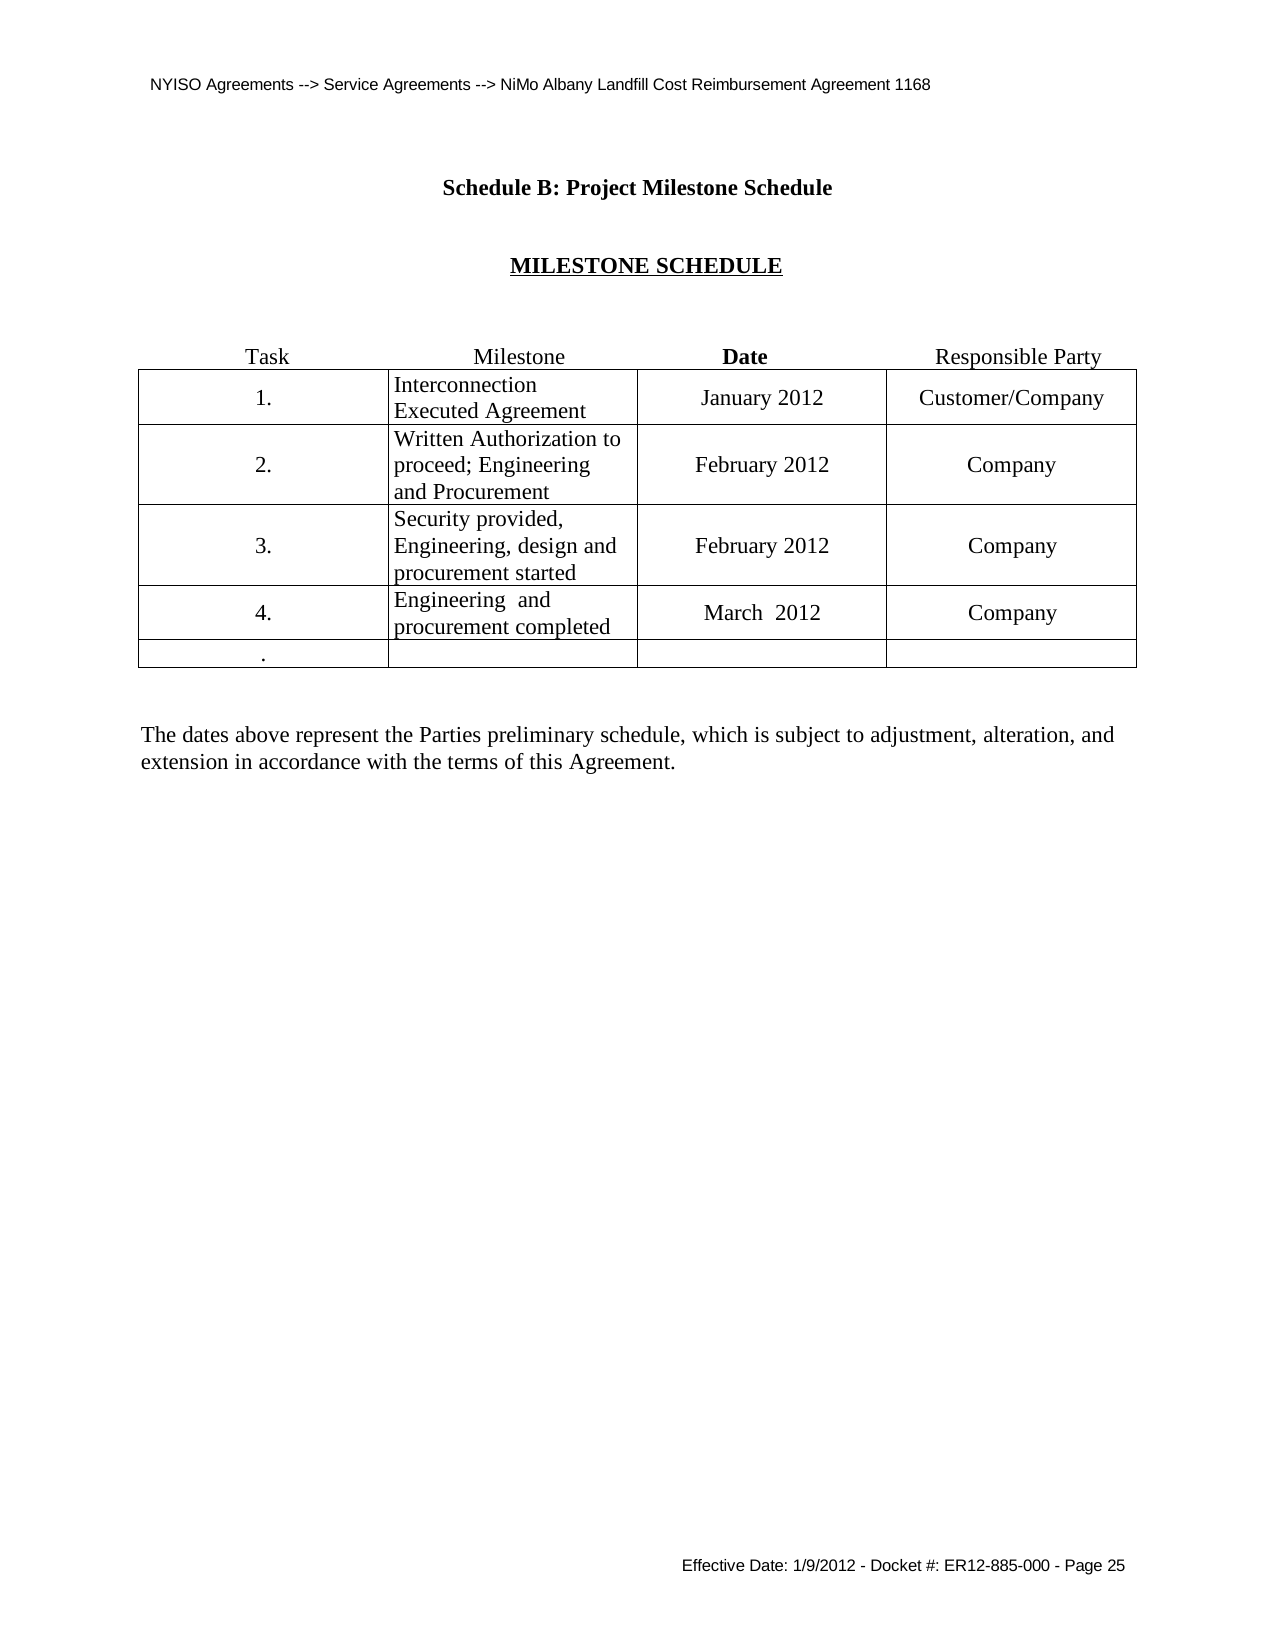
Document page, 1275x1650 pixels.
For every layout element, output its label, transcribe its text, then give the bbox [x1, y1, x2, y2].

table_cell [638, 640, 886, 667]
table_header 1. [139, 370, 388, 423]
table_cell . [139, 640, 388, 667]
text MILESTONE SCHEDULE [150, 252, 1125, 279]
table_cell Security provided, Engineering, design and procurement started [389, 505, 637, 585]
table_cell 2. [139, 425, 388, 504]
table_cell February 2012 [638, 425, 886, 504]
table_header Customer/Company [887, 370, 1136, 423]
table_cell [887, 640, 1136, 667]
table_cell 4. [139, 586, 388, 639]
table_cell Company [887, 586, 1136, 639]
table_cell March 2012 [638, 586, 886, 639]
text Schedule B: Project Milestone Schedule [150, 174, 1125, 201]
table_cell [389, 640, 637, 667]
text The dates above represent the Parties preliminary schedule, which is subject to adjustment, alteration, and extension in accordance with the terms of this Agreement. [141, 721, 1125, 774]
text Task Milestone Date Responsible Party [150, 343, 1125, 369]
table_header Interconnection Executed Agreement [389, 370, 637, 423]
table_header January 2012 [638, 370, 886, 423]
table_cell Written Authorization to proceed; Engineering and Procurement [389, 425, 637, 504]
table_cell Engineering and procurement completed [389, 586, 637, 639]
table_cell Company [887, 505, 1136, 585]
table_cell February 2012 [638, 505, 886, 585]
table_cell Company [887, 425, 1136, 504]
table_cell 3. [139, 505, 388, 585]
